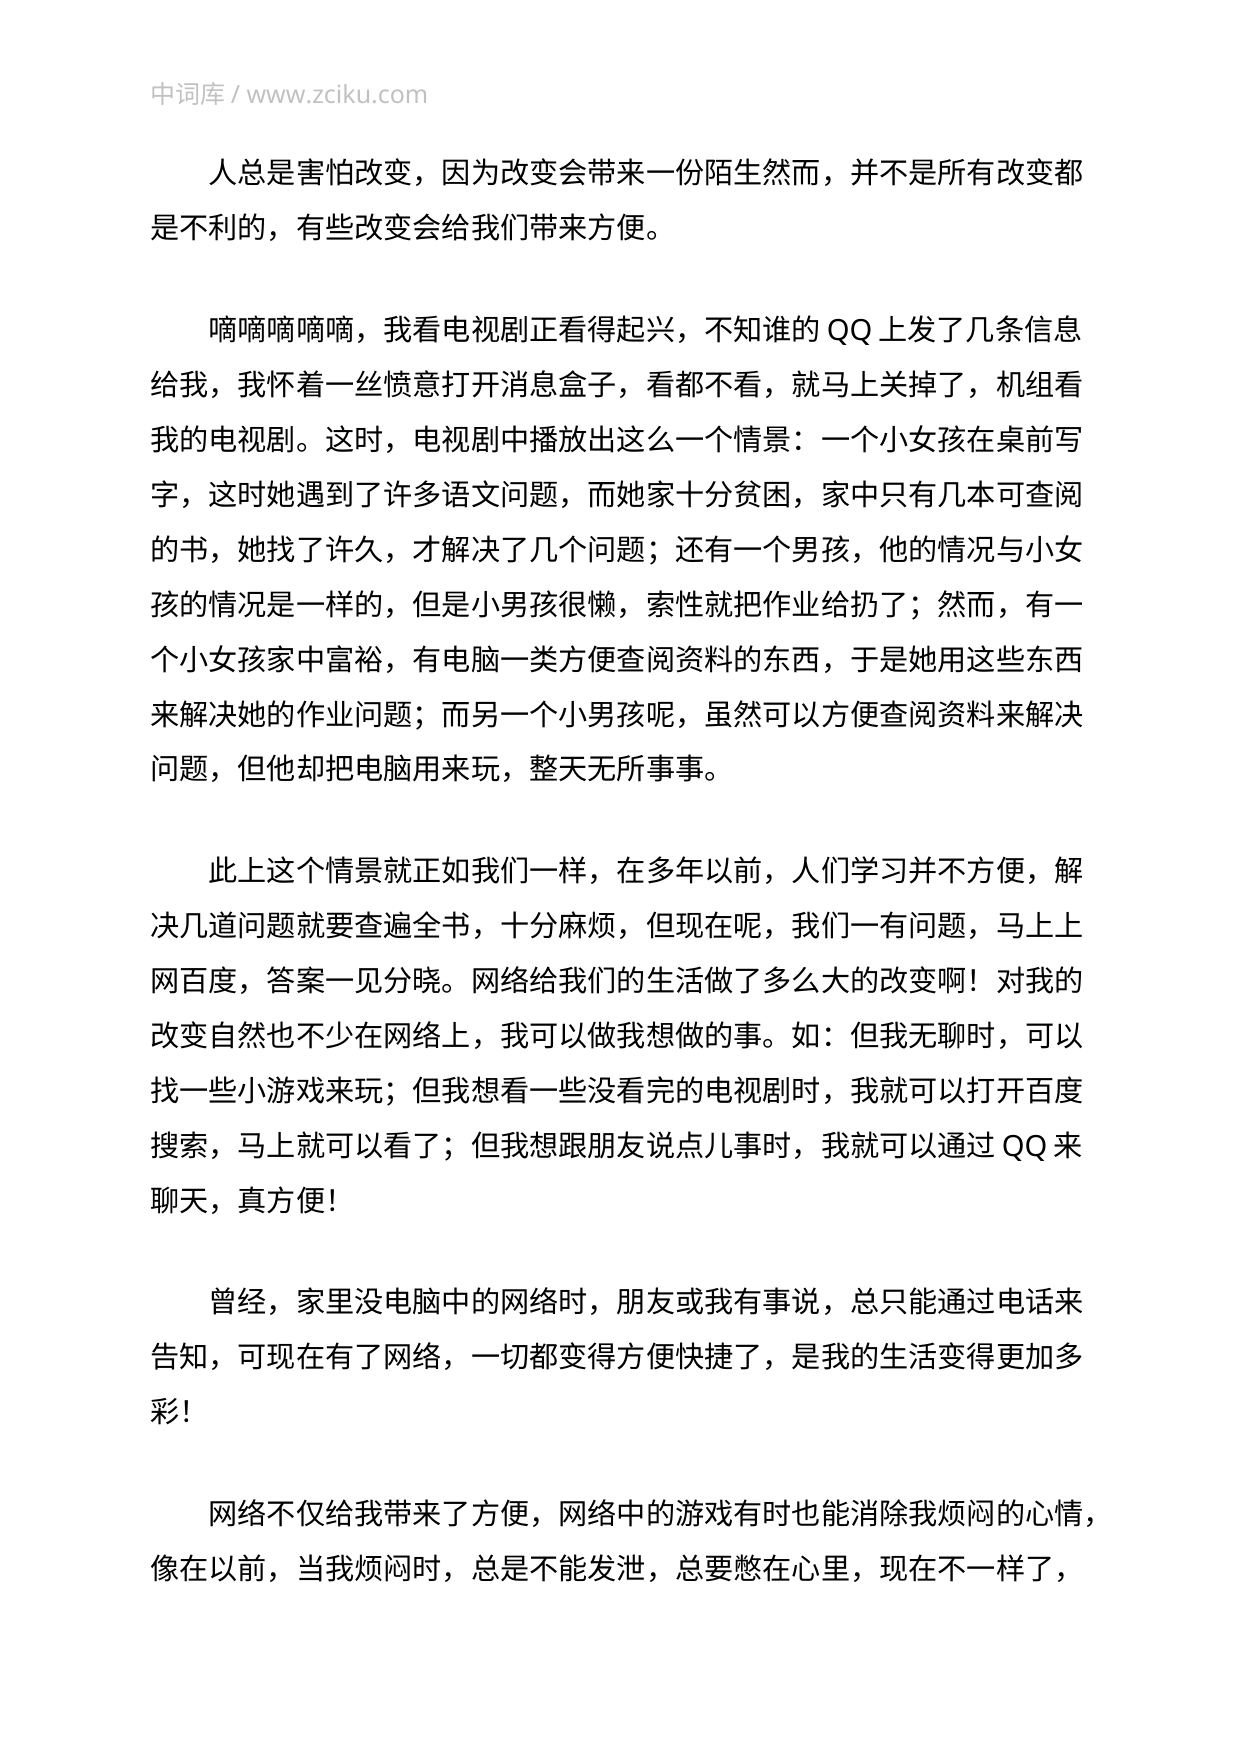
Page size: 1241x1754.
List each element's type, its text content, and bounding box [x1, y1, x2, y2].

text 嘀嘀嘀嘀嘀，我看电视剧正看得起兴，不知谁的QQ上发了几条信息给我，我怀着一丝愤意打开消息盒子，看都不看，就马上关掉了，机组看我的电视剧。这时，电视剧中播放出这么一个情景：一个小女孩在桌前写字，这时她遇到了许多语文问题，而她家十分贫困，家中只有几本可查阅的书，她找了许久，才解决了几个问题；还有一个男孩，他的情况与小女孩的情况是一样的，但是小男孩很懒，索性就把作业给扔了；然而，有一个小女孩家中富裕，有电脑一类方便查阅资料的东西，于是她用这些东西来解决她的作业问题；而另一个小男孩呢，虽然可以方便查阅资料来解决问题，但他却把电脑用来玩，整天无所事事。 [150, 307, 1090, 788]
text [150, 1491, 1090, 1588]
text 此上这个情景就正如我们一样，在多年以前，人们学习并不方便，解决几道问题就要查遍全书，十分麻烦，但现在呢，我们一有问题，马上上网百度，答案一见分晓。网络给我们的生活做了多么大的改变啊！对我的改变自然也不少在网络上，我可以做我想做的事。如：但我无聊时，可以找一些小游戏来玩；但我想看一些没看完的电视剧时，我就可以打开百度搜索，马上就可以看了；但我想跟朋友说点儿事时，我就可以通过QQ来聊天，真方便！ [150, 848, 1090, 1219]
text 人总是害怕改变，因为改变会带来一份陌生然而，并不是所有改变都是不利的，有些改变会给我们带来方便。 [150, 150, 1090, 247]
text 曾经，家里没电脑中的网络时，朋友或我有事说，总只能通过电话来告知，可现在有了网络，一切都变得方便快捷了，是我的生活变得更加多彩！ [150, 1279, 1090, 1431]
